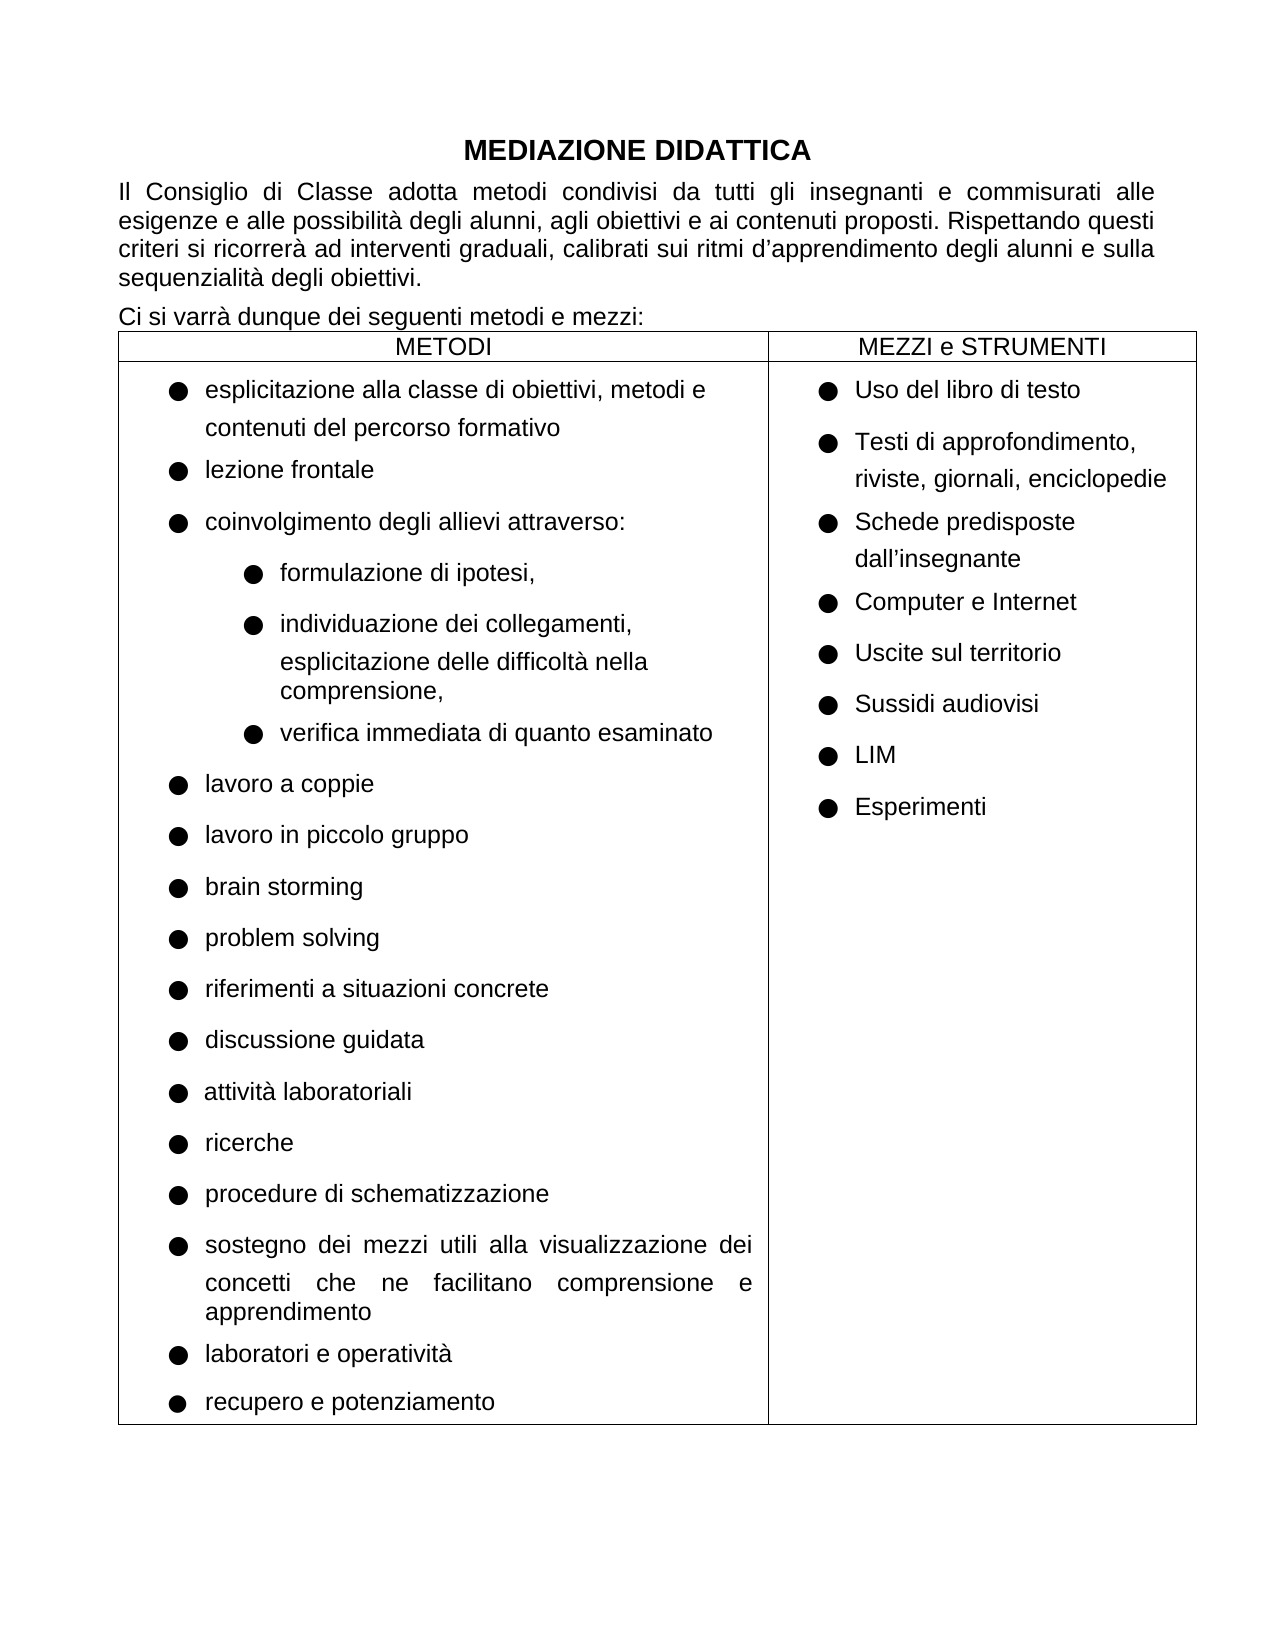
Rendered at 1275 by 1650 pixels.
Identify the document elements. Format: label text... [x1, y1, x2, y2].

table_cell esplicitazione alla classe di obiettivi, metodi e contenuti del percorso formativo lezione frontale coinvolgimento degli allievi attraverso: formulazione di ipotesi, individuazione dei collegamenti, esplicitazione delle difficoltà nella comprensione, verifica immediata di quanto esaminato lavoro a coppie lavoro in piccolo gruppo brain storming problem solving riferimenti a situazioni concrete discussione guidata attività laboratoriali ricerche procedure di schematizzazione sostegno dei mezzi utili alla visualizzazione dei concetti che ne facilitano comprensione e apprendimento laboratori e operatività recupero e potenziamento [119, 362, 768, 1424]
table_header MEZZI e STRUMENTI [769, 332, 1196, 361]
text Il Consiglio di Classe adotta metodi condivisi da tutti gli insegnanti e commisurati alle esigenze e alle possibilità degli alunni, agli obiettivi e ai contenuti proposti. Rispettando questi criteri si ricorrerà ad interventi graduali, calibrati sui ritmi d’apprendimento degli alunni e sulla sequenzialità degli obiettivi. [118, 177, 1157, 292]
table_cell Uso del libro di testo Testi di approfondimento, riviste, giornali, enciclopedie Schede predisposte dall’insegnante Computer e Internet Uscite sul territorio Sussidi audiovisi LIM Esperimenti [769, 362, 1196, 1424]
table_header METODI [119, 332, 768, 361]
text Ci si varrà dunque dei seguenti metodi e mezzi: [118, 302, 1157, 331]
text MEDIAZIONE DIDATTICA [118, 133, 1157, 166]
